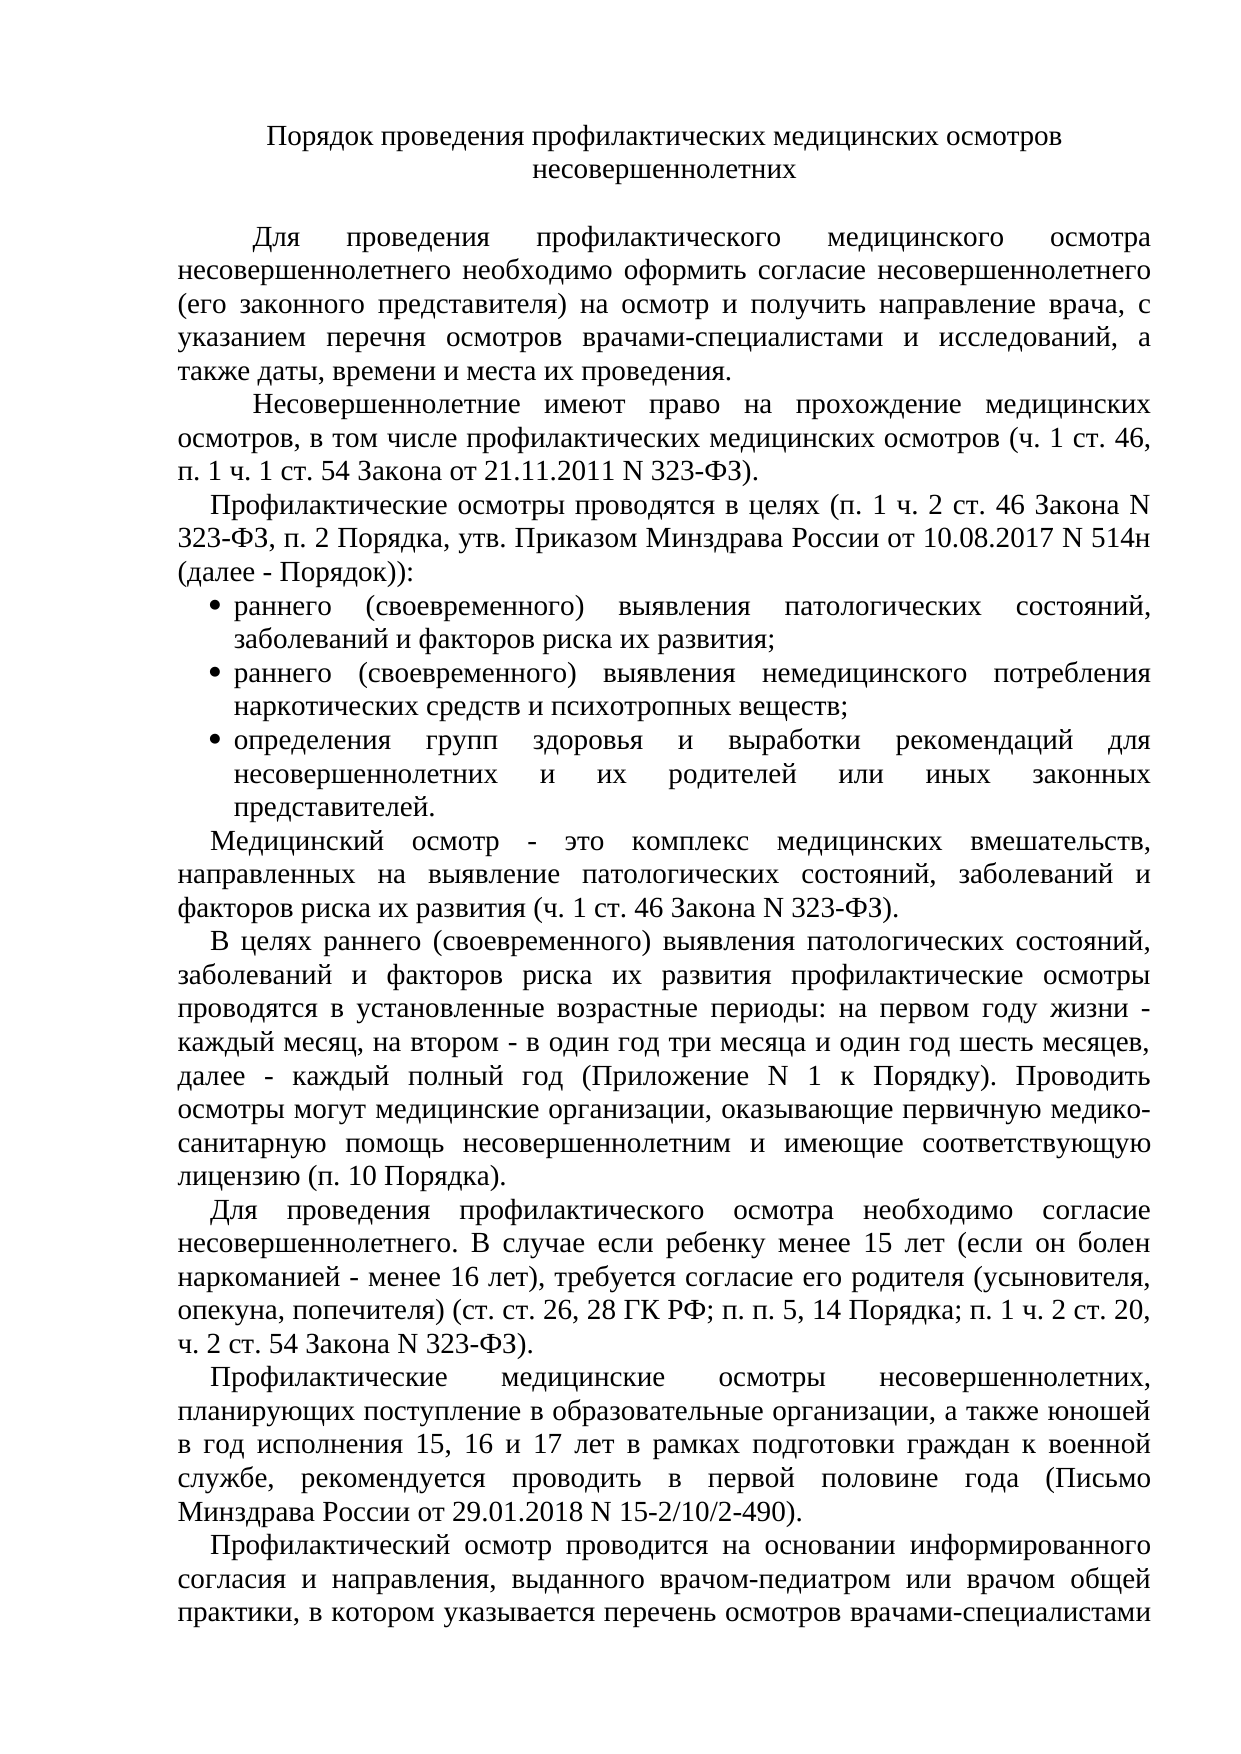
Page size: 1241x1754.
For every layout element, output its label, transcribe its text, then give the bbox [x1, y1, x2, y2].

text В целях раннего (своевременного) выявления патологических состояний, заболеваний и факторов риска их развития профилактические осмотры проводятся в установленные возрастные периоды: на первом году жизни - каждый месяц, на втором - в один год три месяца и один год шесть месяцев, далее - каждый полный год (Приложение N 1 к Порядку). Проводить осмотры могут медицинские организации, оказывающие первичную медико-санитарную помощь несовершеннолетним и имеющие соответствующую лицензию (п. 10 Порядка). [177, 923, 1152, 1192]
list раннего (своевременного) выявления патологических состояний, заболеваний и факторов риска их развития; [210, 588, 1152, 655]
text Профилактические осмотры проводятся в целях (п. 1 ч. 2 ст. 46 Закона N 323-ФЗ, п. 2 Порядка, утв. Приказом Минздрава России от 10.08.2017 N 514н (далее - Порядок)): [177, 487, 1152, 588]
text Несовершеннолетние имеют право на прохождение медицинских осмотров, в том числе профилактических медицинских осмотров (ч. 1 ст. 46, п. 1 ч. 1 ст. 54 Закона от 21.11.2011 N 323-ФЗ). [177, 386, 1152, 487]
text Порядок проведения профилактических медицинских осмотров несовершеннолетних [177, 118, 1152, 185]
list раннего (своевременного) выявления немедицинского потребления наркотических средств и психотропных веществ; [210, 655, 1152, 722]
text Для проведения профилактического медицинского осмотра несовершеннолетнего необходимо оформить согласие несовершеннолетнего (его законного представителя) на осмотр и получить направление врача, с указанием перечня осмотров врачами-специалистами и исследований, а также даты, времени и места их проведения. [177, 219, 1152, 386]
list определения групп здоровья и выработки рекомендаций для несовершеннолетних и их родителей или иных законных представителей. [210, 722, 1152, 823]
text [177, 1527, 1152, 1628]
text Профилактические медицинские осмотры несовершеннолетних, планирующих поступление в образовательные организации, а также юношей в год исполнения 15, 16 и 17 лет в рамках подготовки граждан к военной службе, рекомендуется проводить в первой половине года (Письмо Минздрава России от 29.01.2018 N 15-2/10/2-490). [177, 1359, 1152, 1527]
text Медицинский осмотр - это комплекс медицинских вмешательств, направленных на выявление патологических состояний, заболеваний и факторов риска их развития (ч. 1 ст. 46 Закона N 323-ФЗ). [177, 823, 1152, 923]
text Для проведения профилактического осмотра необходимо согласие несовершеннолетнего. В случае если ребенку менее 15 лет (если он болен наркоманией - менее 16 лет), требуется согласие его родителя (усыновителя, опекуна, попечителя) (ст. ст. 26, 28 ГК РФ; п. п. 5, 14 Порядка; п. 1 ч. 2 ст. 20, ч. 2 ст. 54 Закона N 323-ФЗ). [177, 1192, 1152, 1359]
